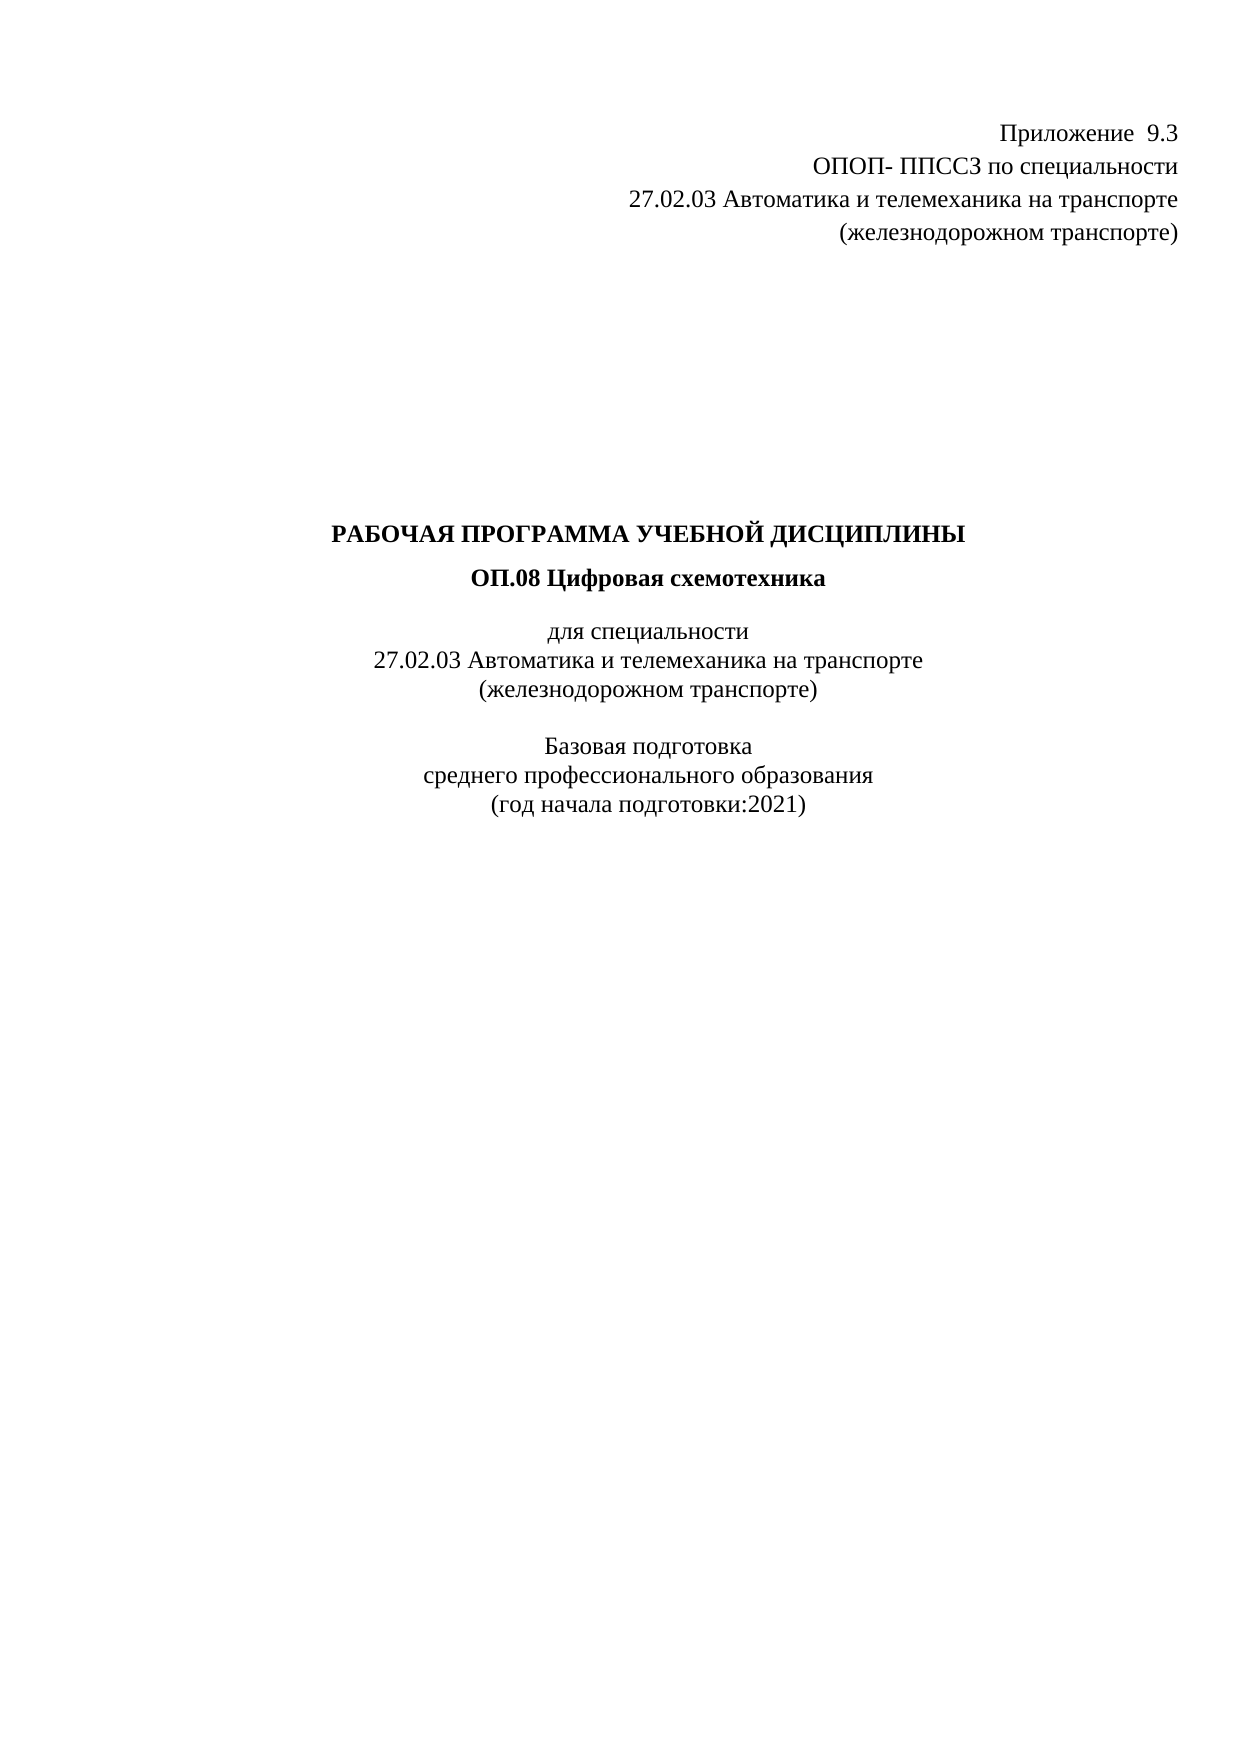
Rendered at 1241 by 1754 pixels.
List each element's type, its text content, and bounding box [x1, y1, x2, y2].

text 27.02.03 Автоматика и телемеханика на транспорте [118, 184, 1178, 213]
text ОП.08 Цифровая схемотехника [118, 563, 1178, 591]
text РАБОЧАЯ ПРОГРАММА УЧЕБНОЙ ДИСЦИПЛИНЫ [118, 519, 1178, 548]
text Базовая подготовка [118, 731, 1178, 760]
text (железнодорожном транспорте) [118, 674, 1178, 703]
text (железнодорожном транспорте) [118, 217, 1178, 246]
text для специальности [118, 616, 1178, 645]
text Приложение 9.3 [118, 118, 1178, 147]
text (год начала подготовки:2021) [118, 789, 1178, 818]
text среднего профессионального образования [118, 760, 1178, 789]
text 27.02.03 Автоматика и телемеханика на транспорте [118, 645, 1178, 674]
text ОПОП- ППССЗ по специальности [118, 151, 1178, 180]
